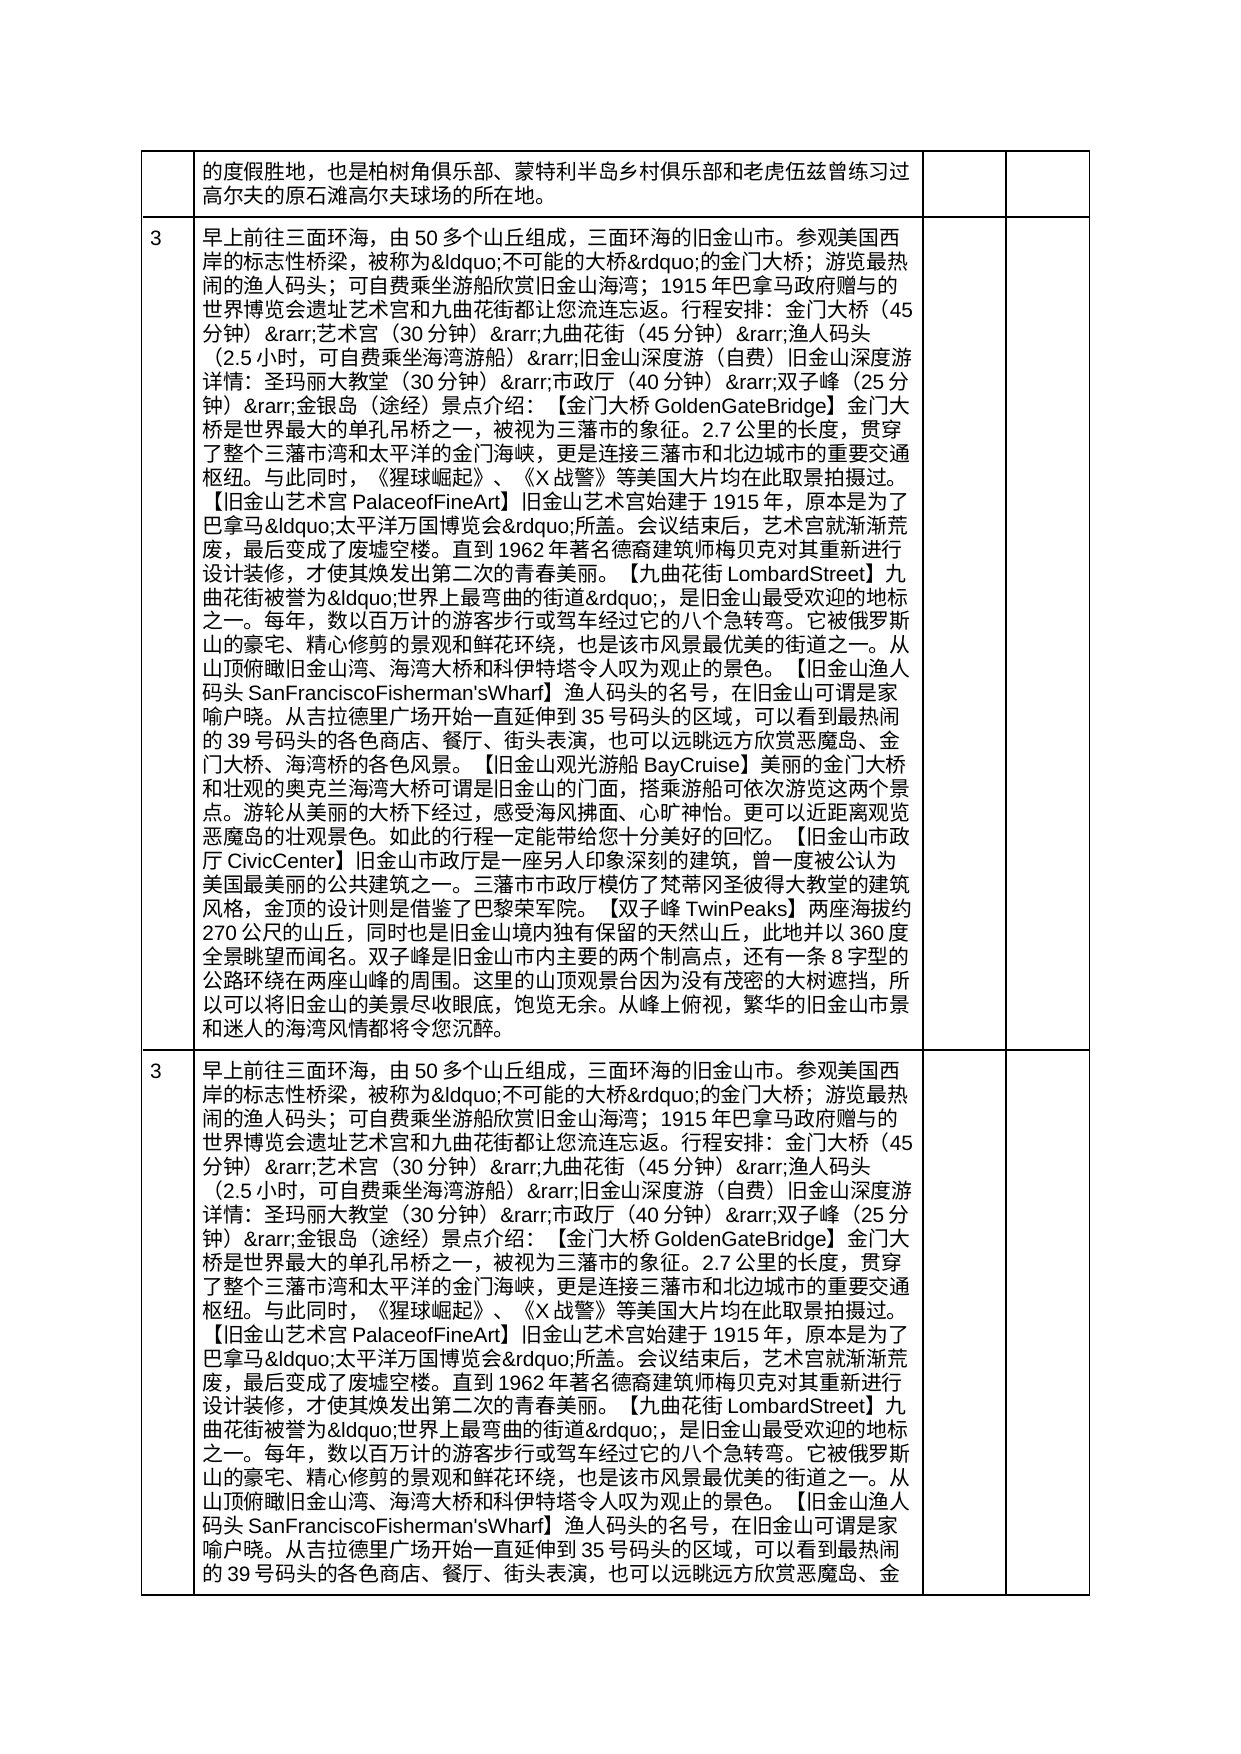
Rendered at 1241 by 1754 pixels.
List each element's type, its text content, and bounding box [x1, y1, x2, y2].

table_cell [195, 1051, 922, 1594]
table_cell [195, 152, 922, 216]
table_cell 3 [142, 1050, 193, 1594]
table_cell [1007, 152, 1089, 216]
table_cell [924, 152, 1005, 216]
table_cell [924, 1051, 1005, 1594]
table_cell 2 [142, 152, 193, 216]
table_cell [924, 218, 1005, 1049]
table_cell [1007, 218, 1089, 1049]
table_cell 3 [142, 217, 193, 1049]
table_cell [1007, 1051, 1089, 1594]
